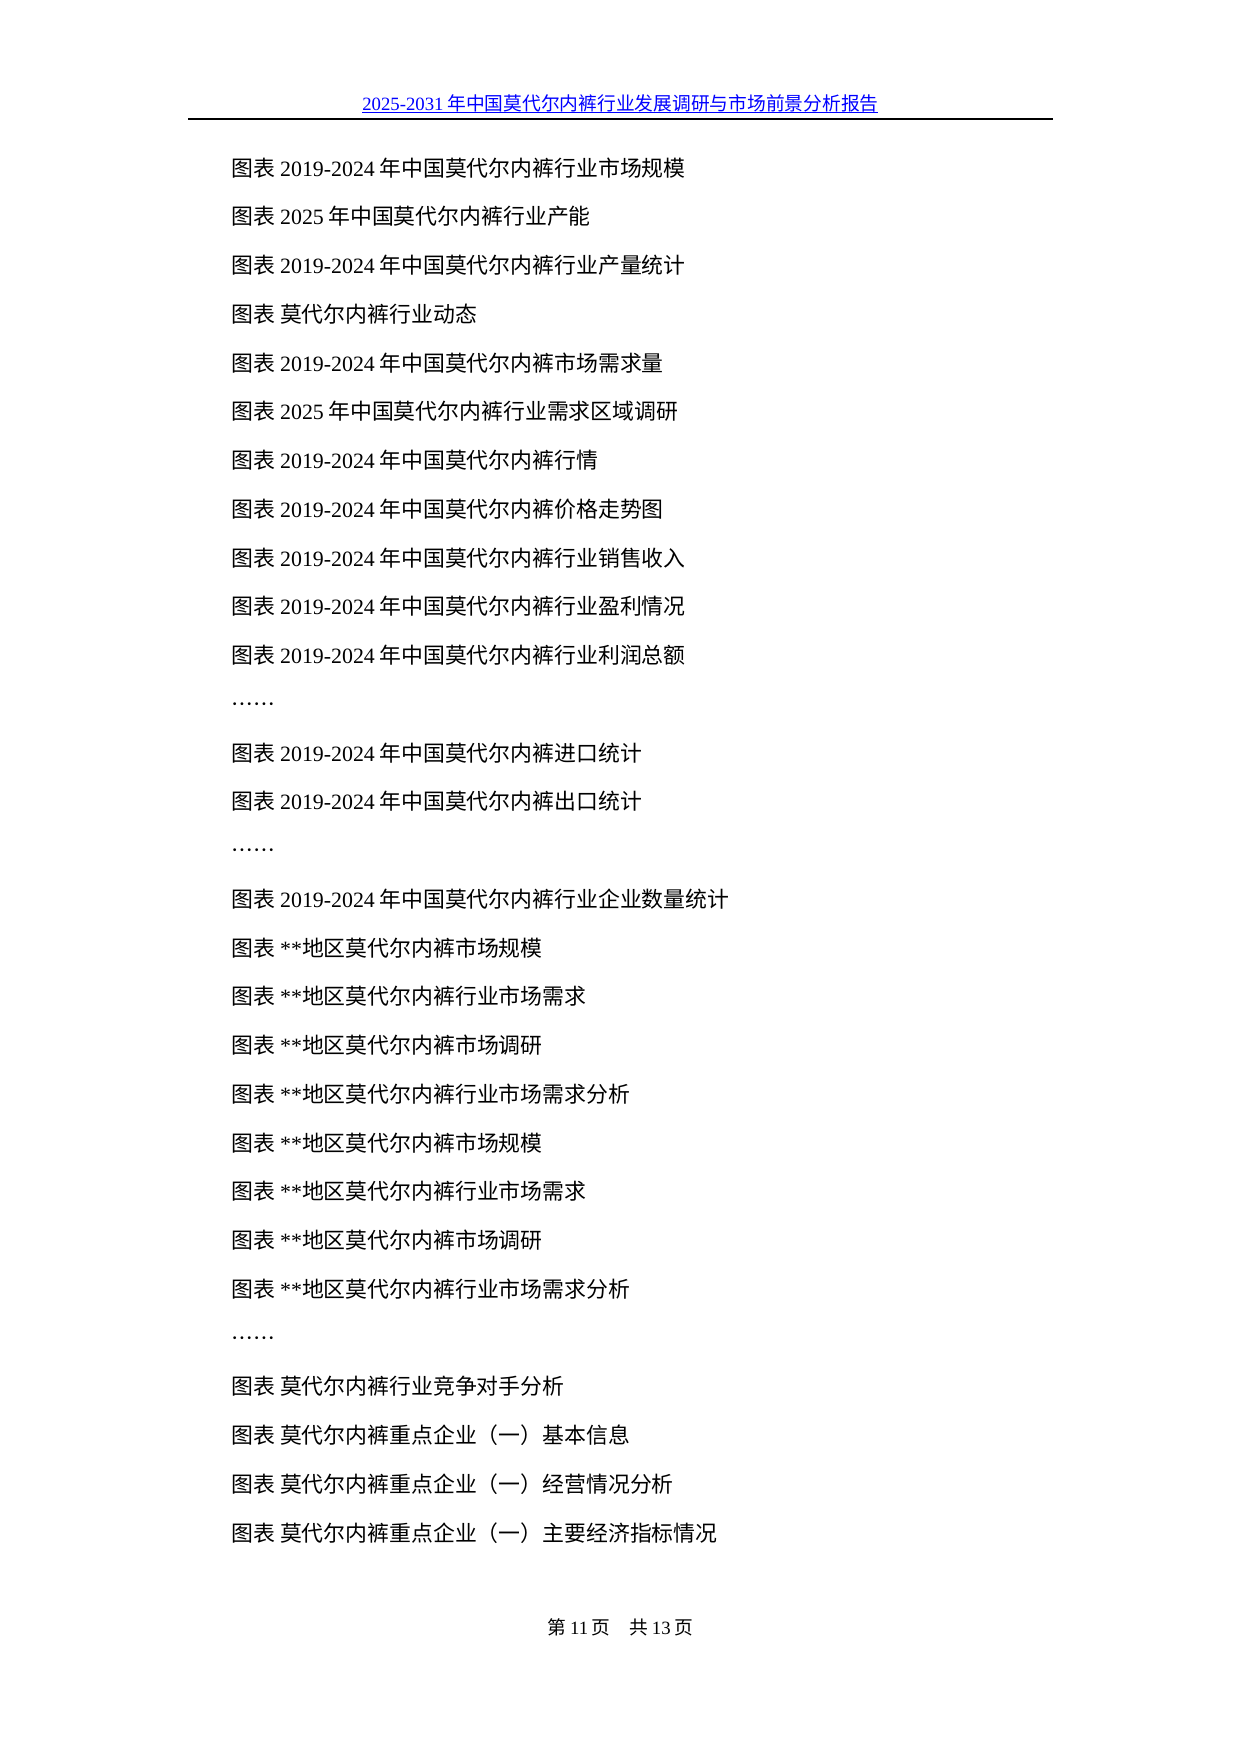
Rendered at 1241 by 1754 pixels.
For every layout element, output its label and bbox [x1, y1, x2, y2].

text [187, 150, 1053, 1548]
